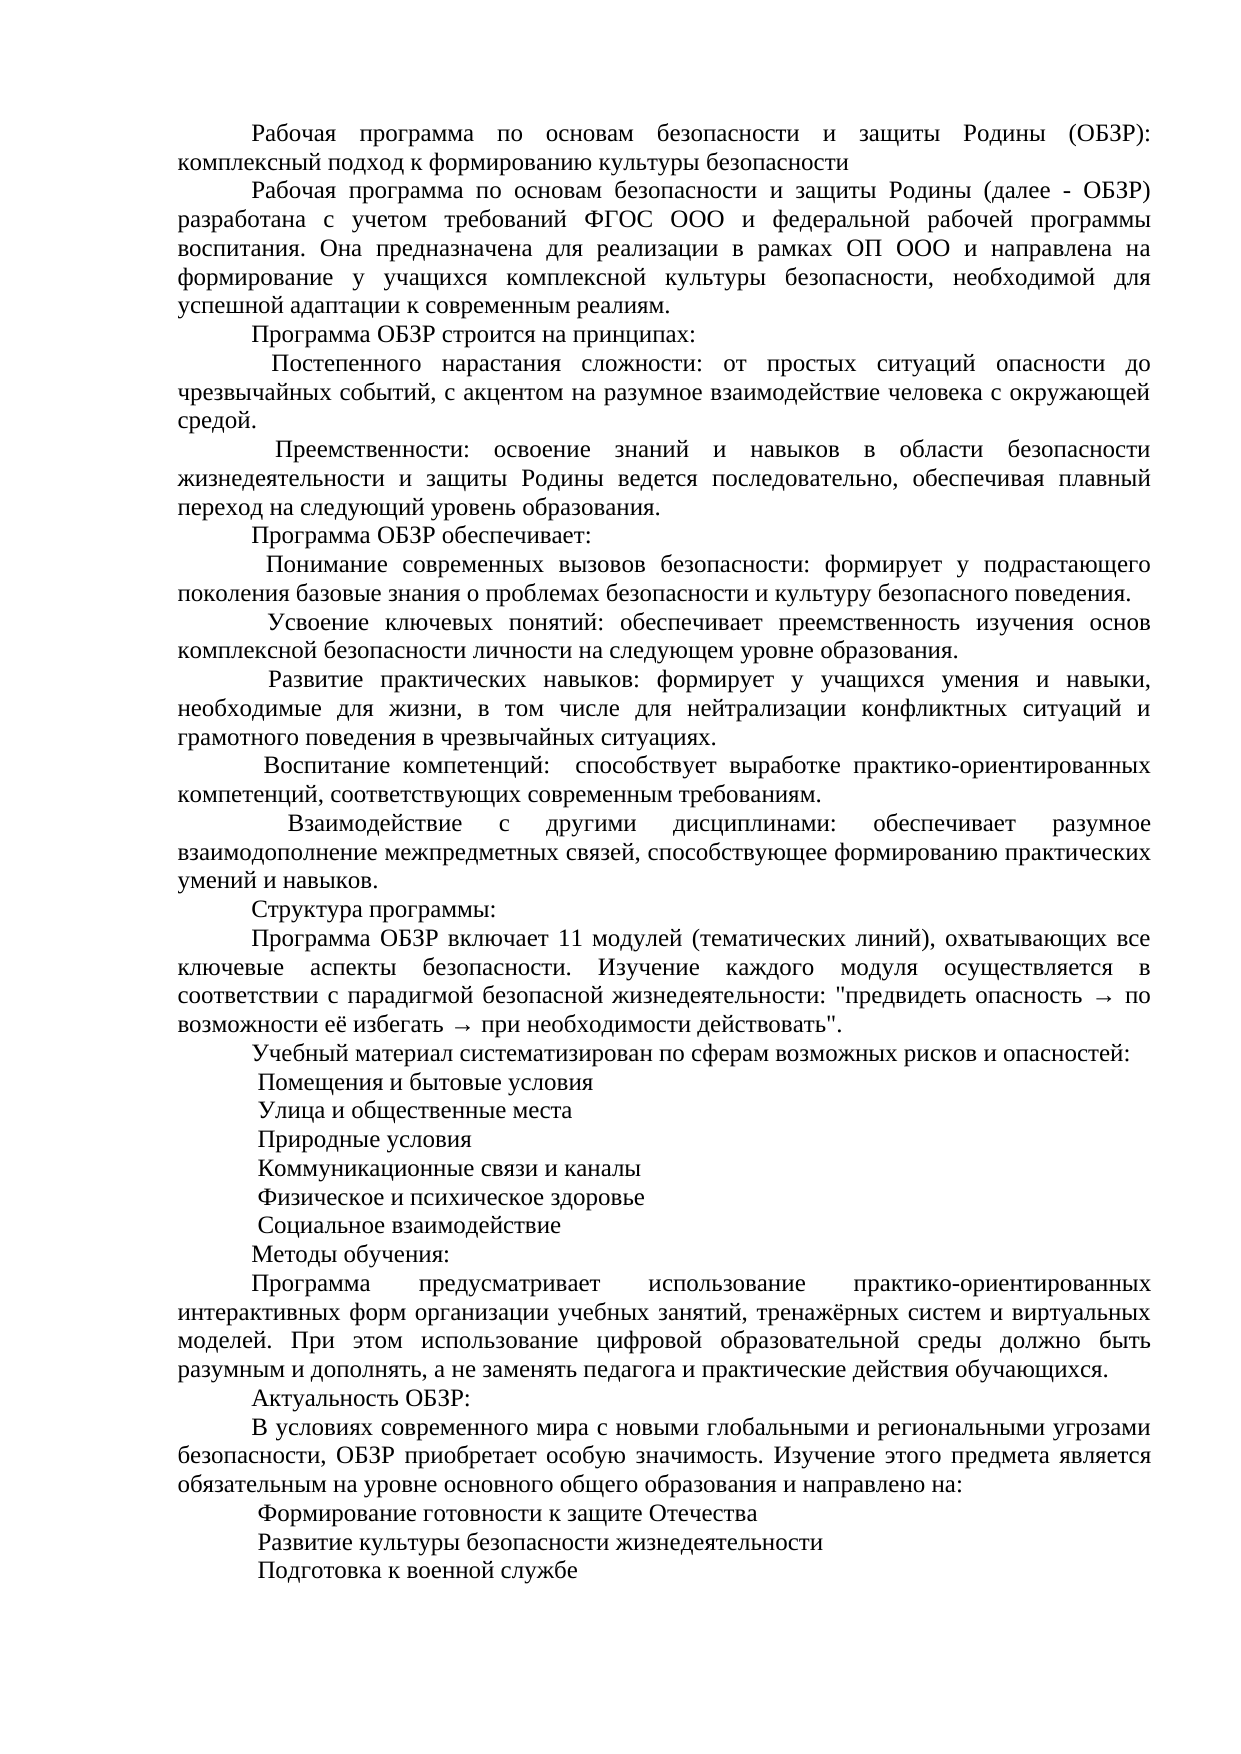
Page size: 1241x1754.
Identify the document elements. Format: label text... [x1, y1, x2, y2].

text Развитие культуры безопасности жизнедеятельности [177, 1527, 1152, 1556]
text Учебный материал систематизирован по сферам возможных рисков и опасностей: [177, 1038, 1152, 1067]
text В условиях современного мира с новыми глобальными и региональными угрозами безопасности, ОБЗР приобретает особую значимость. Изучение этого предмета является обязательным на уровне основного общего образования и направлено на: [177, 1412, 1152, 1498]
text Помещения и бытовые условия [177, 1067, 1152, 1096]
text Постепенного нарастания сложности: от простых ситуаций опасности до чрезвычайных событий, с акцентом на разумное взаимодействие человека с окружающей средой. [177, 348, 1152, 434]
text Рабочая программа по основам безопасности и защиты Родины (далее - ОБЗР) разработана с учетом требований ФГОС ООО и федеральной рабочей программы воспитания. Она предназначена для реализации в рамках ОП ООО и направлена на формирование у учащихся комплексной культуры безопасности, необходимой для успешной адаптации к современным реалиям. [177, 176, 1152, 319]
text Взаимодействие с другими дисциплинами: обеспечивает разумное взаимодополнение межпредметных связей, способствующее формированию практических умений и навыков. [177, 808, 1152, 894]
text Программа предусматривает использование практико-ориентированных интерактивных форм организации учебных занятий, тренажёрных систем и виртуальных моделей. При этом использование цифровой образовательной среды должно быть разумным и дополнять, а не заменять педагога и практические действия обучающихся. [177, 1268, 1152, 1383]
text Социальное взаимодействие [177, 1211, 1152, 1239]
text Улица и общественные места [177, 1096, 1152, 1124]
text Физическое и психическое здоровье [177, 1182, 1152, 1211]
text Коммуникационные связи и каналы [177, 1153, 1152, 1182]
text Рабочая программа по основам безопасности и защиты Родины (ОБЗР): комплексный подход к формированию культуры безопасности [177, 118, 1152, 176]
text Методы обучения: [177, 1239, 1152, 1268]
text Понимание современных вызовов безопасности: формирует у подрастающего поколения базовые знания о проблемах безопасности и культуру безопасного поведения. [177, 549, 1152, 607]
text Программа ОБЗР включает 11 модулей (тематических линий), охватывающих все ключевые аспекты безопасности. Изучение каждого модуля осуществляется в соответствии с парадигмой безопасной жизнедеятельности: "предвидеть опасность → по возможности её избегать → при необходимости действовать". [177, 923, 1152, 1038]
text Природные условия [177, 1124, 1152, 1153]
text Преемственности: освоение знаний и навыков в области безопасности жизнедеятельности и защиты Родины ведется последовательно, обеспечивая плавный переход на следующий уровень образования. [177, 434, 1152, 521]
text Актуальность ОБЗР: [177, 1383, 1152, 1412]
text Программа ОБЗР строится на принципах: [177, 319, 1152, 348]
text Развитие практических навыков: формирует у учащихся умения и навыки, необходимые для жизни, в том числе для нейтрализации конфликтных ситуаций и грамотного поведения в чрезвычайных ситуациях. [177, 664, 1152, 751]
text Программа ОБЗР обеспечивает: [177, 521, 1152, 549]
text Формирование готовности к защите Отечества [177, 1498, 1152, 1527]
text Усвоение ключевых понятий: обеспечивает преемственность изучения основ комплексной безопасности личности на следующем уровне образования. [177, 607, 1152, 664]
text Воспитание компетенций: способствует выработке практико-ориентированных компетенций, соответствующих современным требованиям. [177, 751, 1152, 808]
text Структура программы: [177, 894, 1152, 923]
text Подготовка к военной службе [177, 1556, 1152, 1584]
